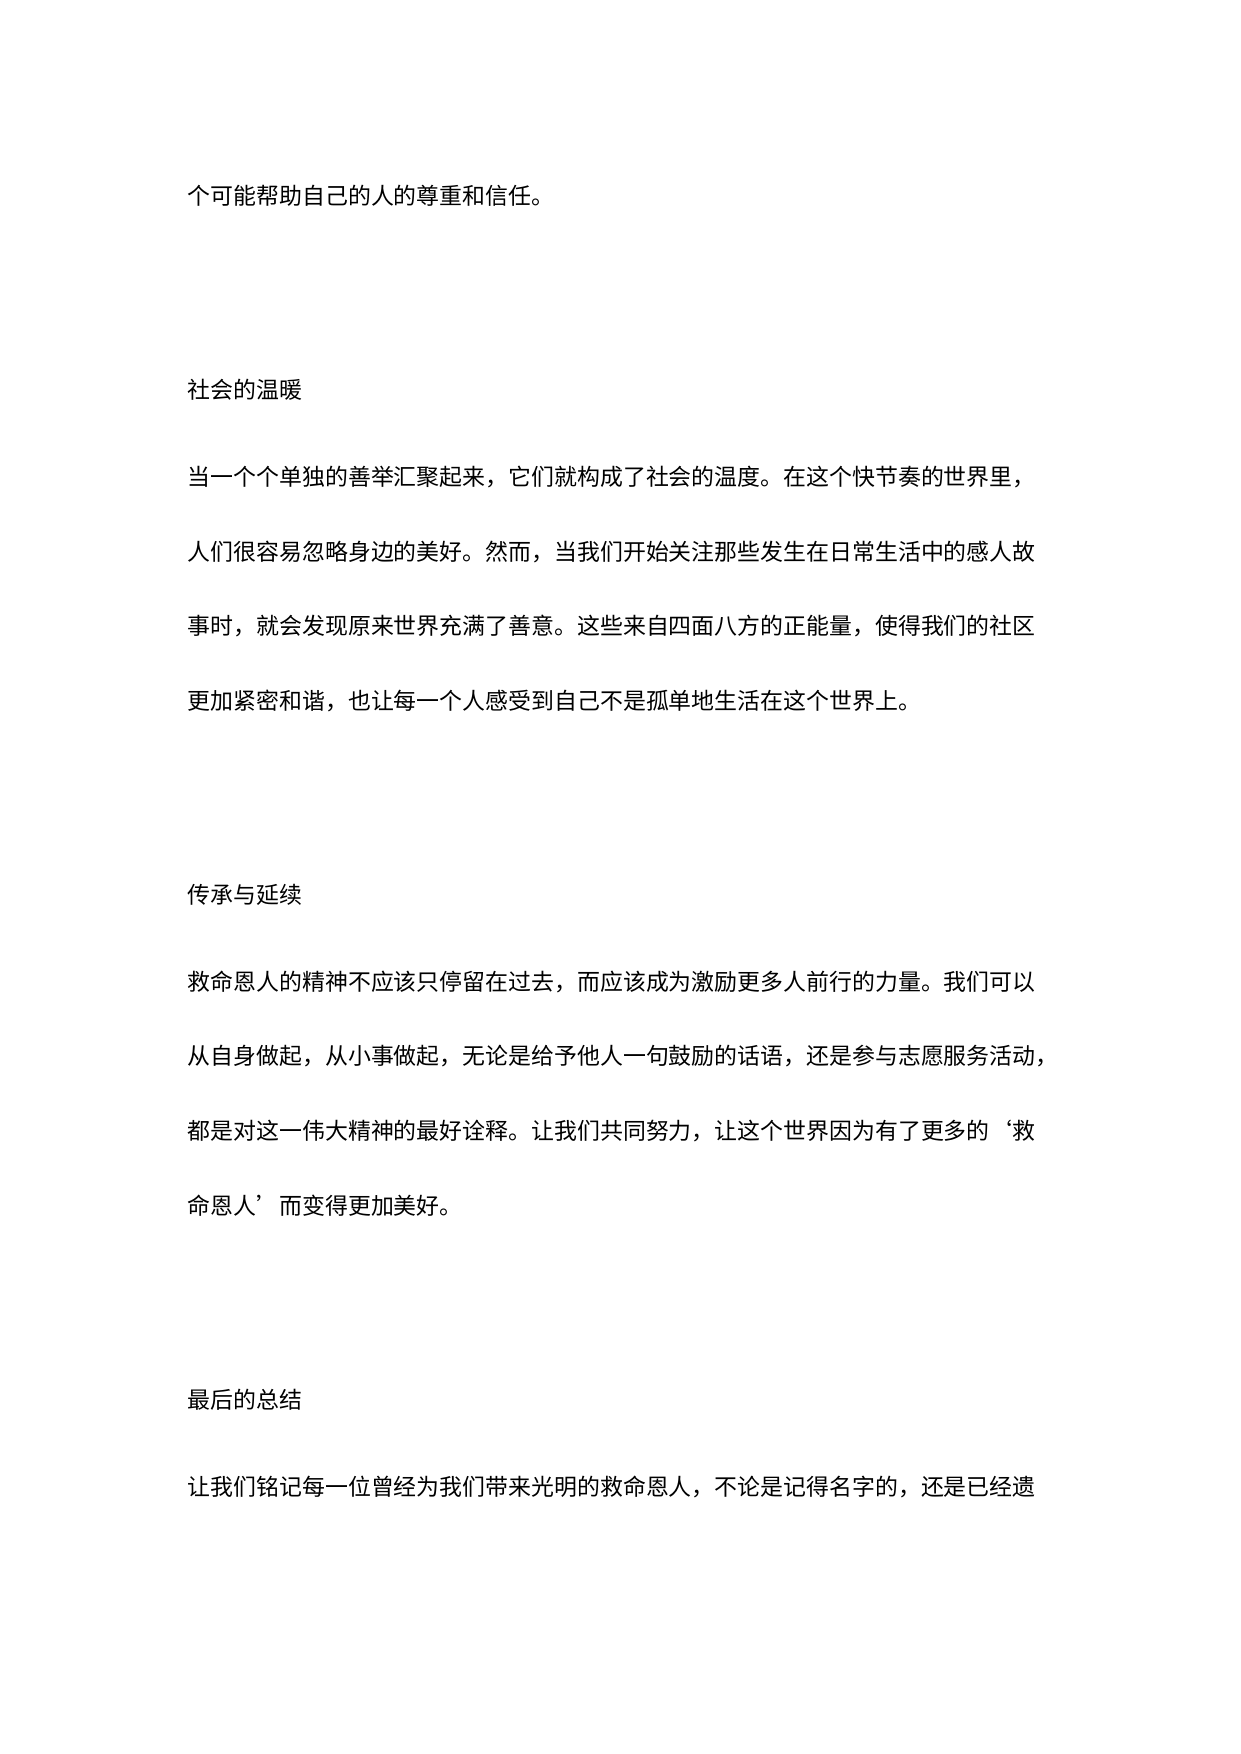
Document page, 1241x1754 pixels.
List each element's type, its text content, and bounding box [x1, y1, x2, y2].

text 社会的温暖 [187, 356, 1053, 421]
text 当一个个单独的善举汇聚起来，它们就构成了社会的温度。在这个快节奏的世界里，人们很容易忽略身边的美好。然而，当我们开始关注那些发生在日常生活中的感人故事时，就会发现原来世界充满了善意。这些来自四面八方的正能量，使得我们的社区更加紧密和谐，也让每一个人感受到自己不是孤单地生活在这个世界上。 [187, 443, 1053, 732]
text 传承与延续 [187, 861, 1053, 926]
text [187, 162, 1053, 227]
text 救命恩人的精神不应该只停留在过去，而应该成为激励更多人前行的力量。我们可以从自身做起，从小事做起，无论是给予他人一句鼓励的话语，还是参与志愿服务活动，都是对这一伟大精神的最好诠释。让我们共同努力，让这个世界因为有了更多的‘救命恩人’而变得更加美好。 [187, 948, 1053, 1237]
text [187, 1453, 1053, 1518]
text 最后的总结 [187, 1366, 1053, 1431]
